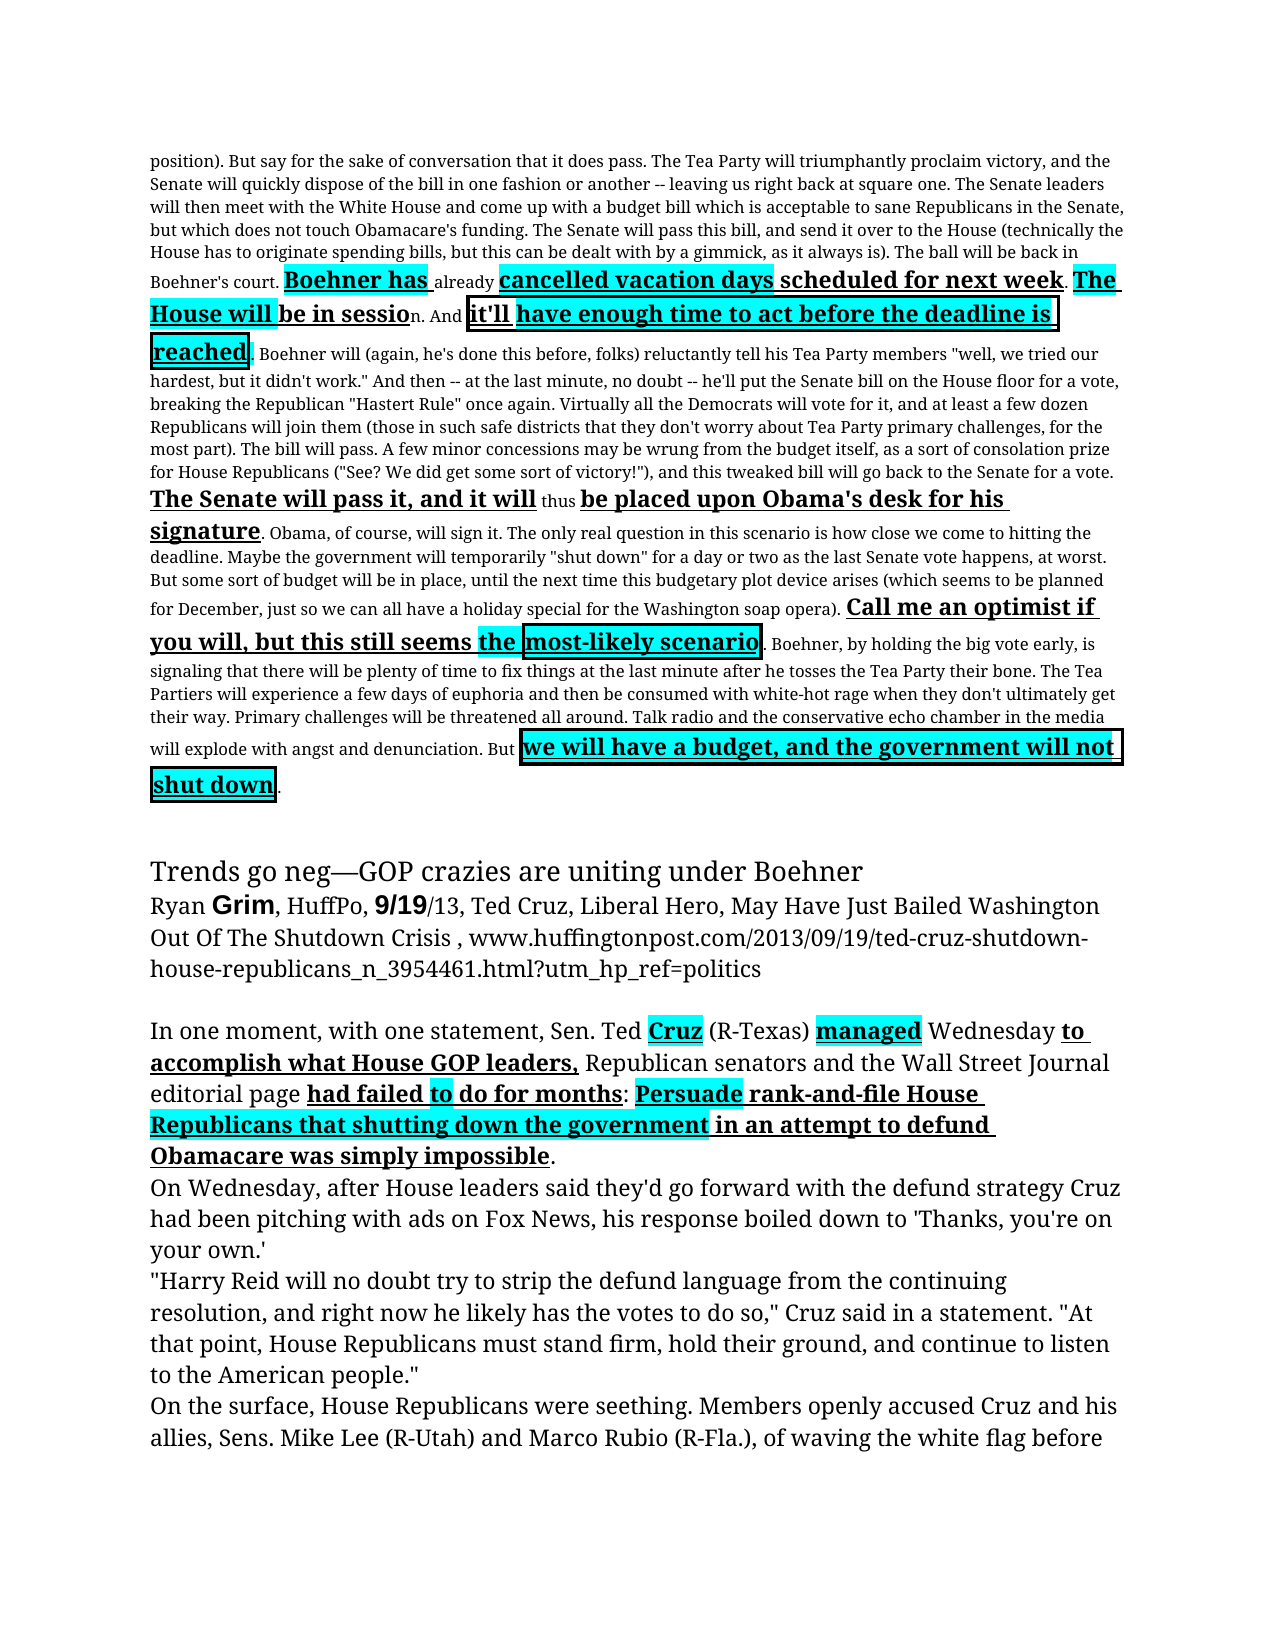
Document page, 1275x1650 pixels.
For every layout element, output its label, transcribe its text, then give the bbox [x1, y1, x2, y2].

text "Harry Reid will no doubt try to strip the defund language from the continuing resolution, and right now he likely has the votes to do so," Cruz said in a statement. "At that point, House Republicans must stand firm, hold their ground, and continue to listen to the American people." [150, 1265, 1125, 1390]
text In one moment, with one statement, Sen. Ted Cruz (R-Texas) managed Wednesday to accomplish what House GOP leaders, Republican senators and the Wall Street Journal editorial page had failed to do for months: Persuade rank-and-file House Republicans that shutting down the government in an attempt to defund Obamacare was simply impossible. [150, 1015, 1125, 1171]
subtitle Trends go neg—GOP crazies are uniting under Boehner [150, 852, 1125, 889]
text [150, 150, 1125, 803]
text On Wednesday, after House leaders said they'd go forward with the defund strategy Cruz had been pitching with ads on Fox News, his response boiled down to 'Thanks, you're on your own.' [150, 1171, 1125, 1265]
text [150, 1390, 1125, 1453]
text Ryan Grim, HuffPo, 9/19/13, Ted Cruz, Liberal Hero, May Have Just Bailed Washington Out Of The Shutdown Crisis , www.huffingtonpost.com/2013/09/19/ted-cruz-shutdown-house-republicans_n_3954461.html?utm_hp_ref=politics [150, 889, 1125, 984]
